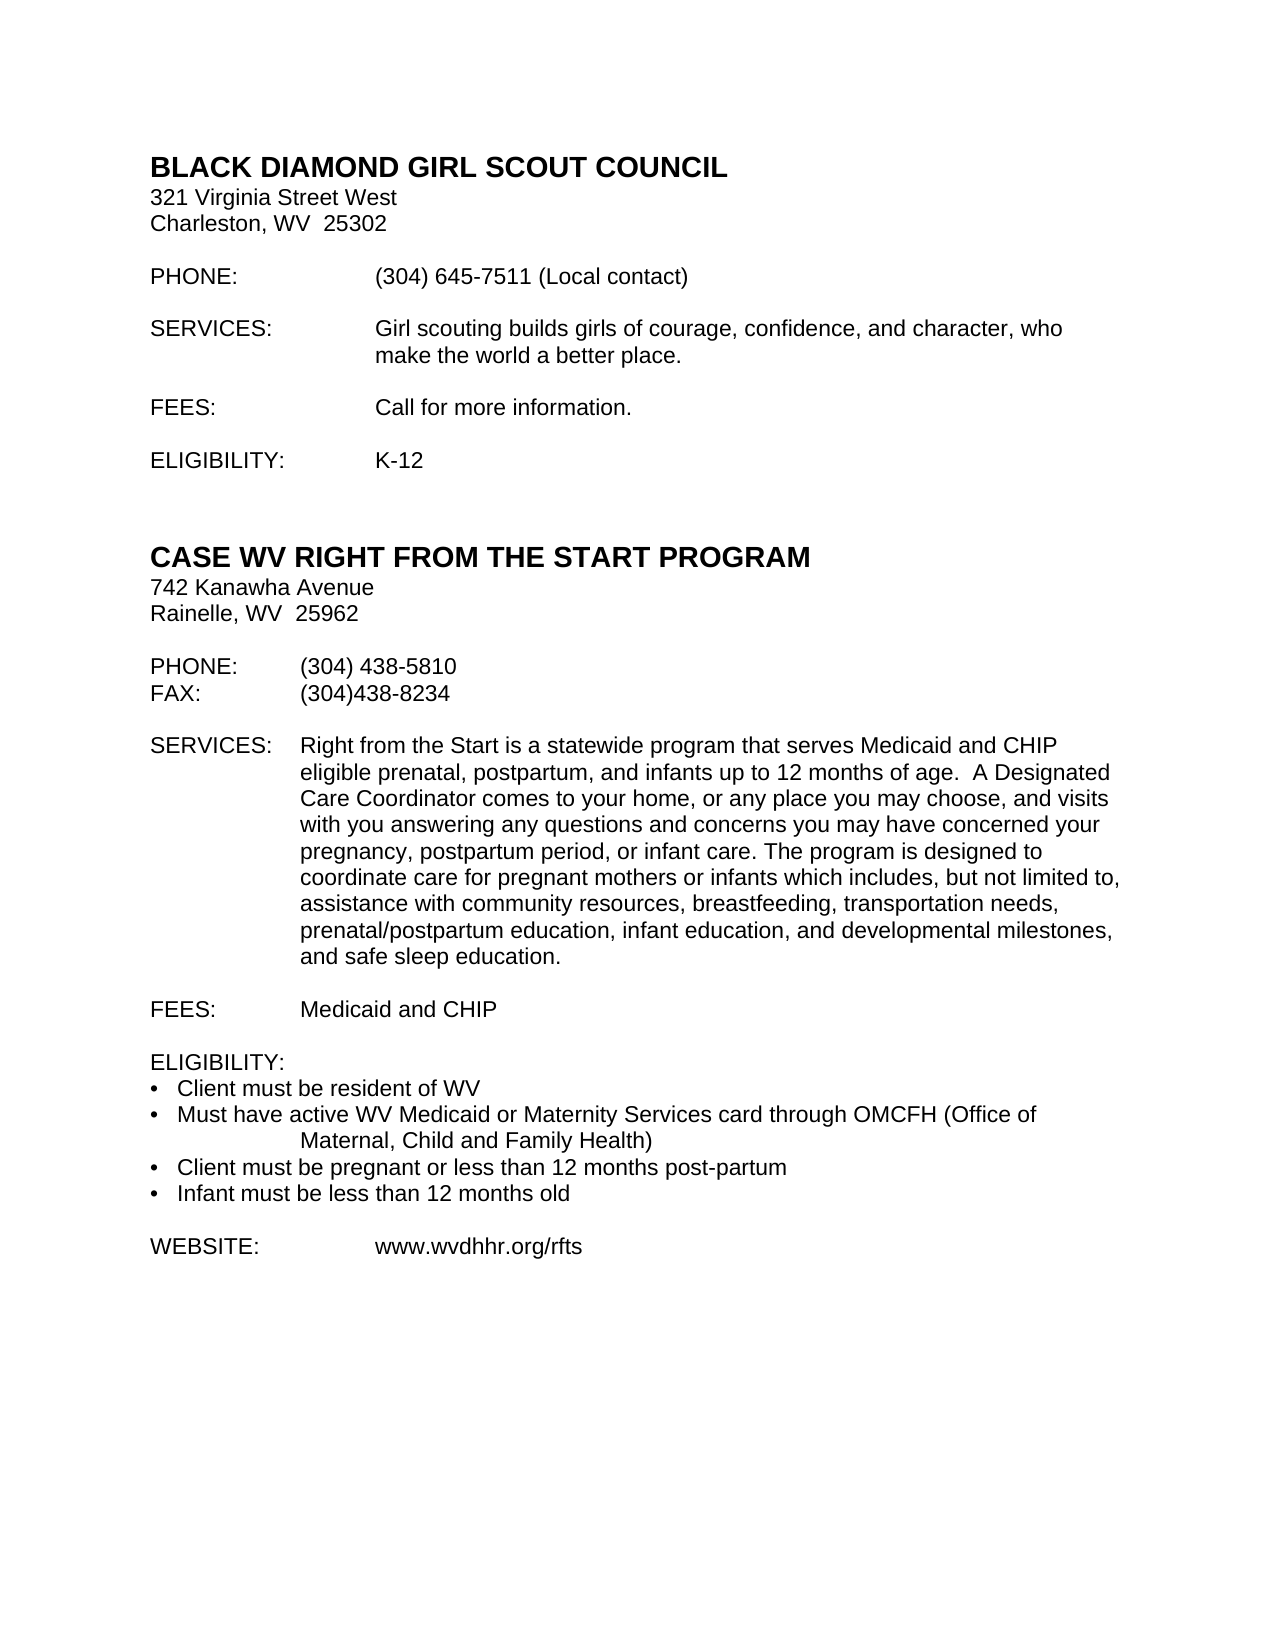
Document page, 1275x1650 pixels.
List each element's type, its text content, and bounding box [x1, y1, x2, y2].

text SERVICES: Girl scouting builds girls of courage, confidence, and character, who [150, 315, 1125, 342]
text ELIGIBILITY: [150, 1048, 1125, 1075]
text • Client must be resident of WV [150, 1075, 1125, 1101]
text PHONE: (304) 645-7511 (Local contact) [150, 263, 1125, 289]
text PHONE: (304) 438-5810 [150, 653, 1125, 679]
text Charleston, WV 25302 [150, 210, 1125, 236]
text 742 Kanawha Avenue [150, 574, 1125, 600]
text WEBSITE: www.wvdhhr.org/rfts [150, 1233, 1125, 1259]
text CASE WV RIGHT FROM THE START PROGRAM [150, 541, 1125, 574]
text make the world a better place. [150, 342, 1125, 368]
text 321 Virginia Street West [150, 183, 1125, 210]
text SERVICES: Right from the Start is a statewide program that serves Medicaid and CHIP eligible prenatal, postpartum, and infants up to 12 months of age. A Designated Care Coordinator comes to your home, or any place you may choose, and visits with you answering any questions and concerns you may have concerned your pregnancy, postpartum period, or infant care. The program is designed to coordinate care for pregnant mothers or infants which includes, but not limited to, assistance with community resources, breastfeeding, transportation needs, prenatal/postpartum education, infant education, and developmental milestones, and safe sleep education. [150, 732, 1125, 969]
text BLACK DIAMOND GIRL SCOUT COUNCIL [150, 150, 1125, 183]
text FEES: Call for more information. [150, 394, 1125, 421]
text • Client must be pregnant or less than 12 months post-partum [150, 1154, 1125, 1180]
text ELIGIBILITY: K-12 [150, 447, 1125, 473]
text • Infant must be less than 12 months old [150, 1180, 1125, 1207]
text FEES: Medicaid and CHIP [150, 996, 1125, 1022]
text FAX: (304)438-8234 [150, 679, 1125, 706]
text Rainelle, WV 25962 [150, 600, 1125, 627]
text • Must have active WV Medicaid or Maternity Services card through OMCFH (Office of Maternal, Child and Family Health) [150, 1101, 1125, 1154]
